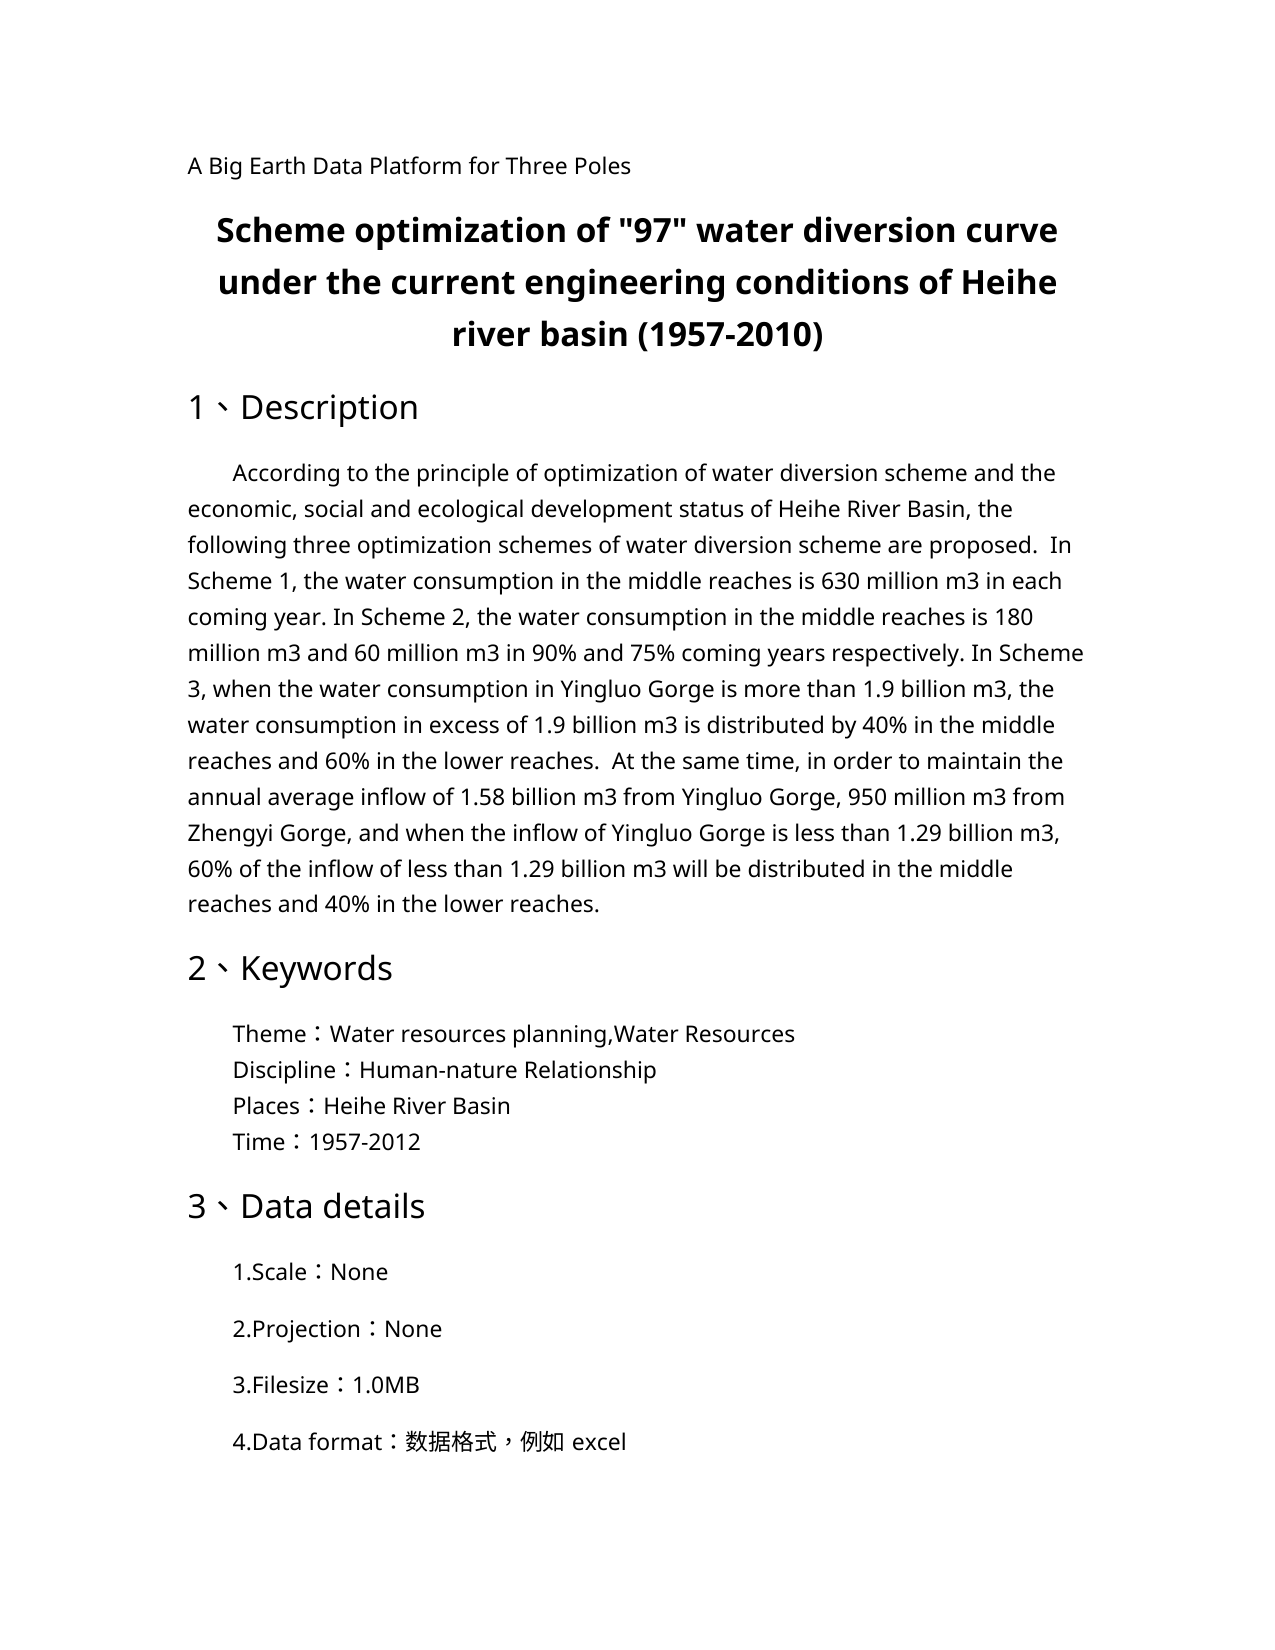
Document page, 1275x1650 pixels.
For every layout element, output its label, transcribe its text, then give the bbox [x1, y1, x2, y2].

text Theme：Water resources planning,Water Resources Discipline：Human-nature Relationship Places：Heihe River Basin Time：1957-2012 [232, 1018, 1087, 1157]
text 2.Projection：None [232, 1313, 1087, 1344]
text 2、Keywords [187, 945, 1087, 991]
text 3.Filesize：1.0MB [232, 1369, 1087, 1401]
text 3、Data details [187, 1183, 1087, 1228]
text 4.Data format：数据格式，例如 excel [232, 1426, 1087, 1457]
text A Big Earth Data Platform for Three Poles [187, 150, 1087, 181]
text 1.Scale：None [232, 1256, 1087, 1287]
text Scheme optimization of "97" water diversion curve under the current engineering conditions of Heihe river basin (1957-2010) [187, 207, 1087, 357]
text 1、Description [187, 384, 1087, 429]
text According to the principle of optimization of water diversion scheme and the economic, social and ecological development status of Heihe River Basin, the following three optimization schemes of water diversion scheme are proposed. In Scheme 1, the water consumption in the middle reaches is 630 million m3 in each coming year. In Scheme 2, the water consumption in the middle reaches is 180 million m3 and 60 million m3 in 90% and 75% coming years respectively. In Scheme 3, when the water consumption in Yingluo Gorge is more than 1.9 billion m3, the water consumption in excess of 1.9 billion m3 is distributed by 40% in the middle reaches and 60% in the lower reaches. At the same time, in order to maintain the annual average inflow of 1.58 billion m3 from Yingluo Gorge, 950 million m3 from Zhengyi Gorge, and when the inflow of Yingluo Gorge is less than 1.29 billion m3, 60% of the inflow of less than 1.29 billion m3 will be distributed in the middle reaches and 40% in the lower reaches. [187, 457, 1087, 920]
